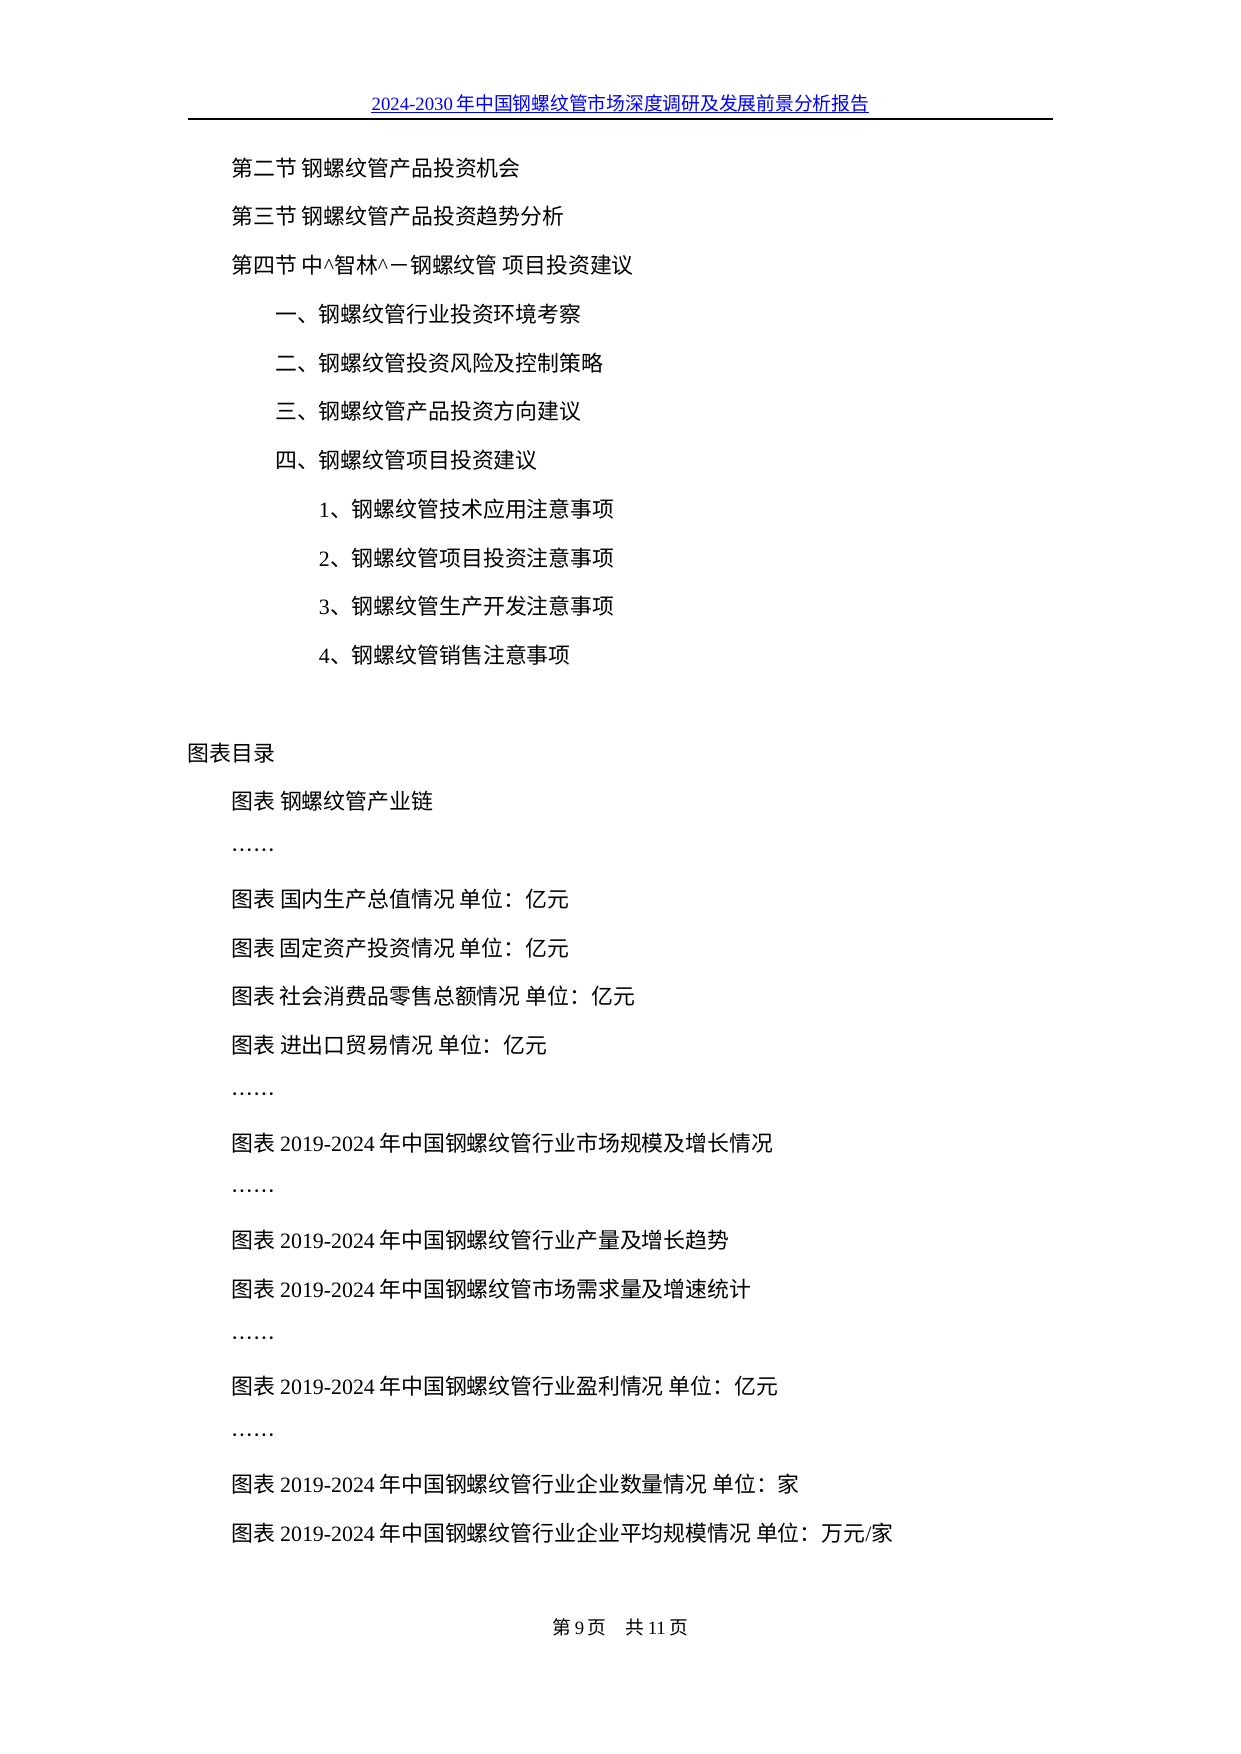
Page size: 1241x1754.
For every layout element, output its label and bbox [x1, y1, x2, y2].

text [187, 150, 1053, 1548]
